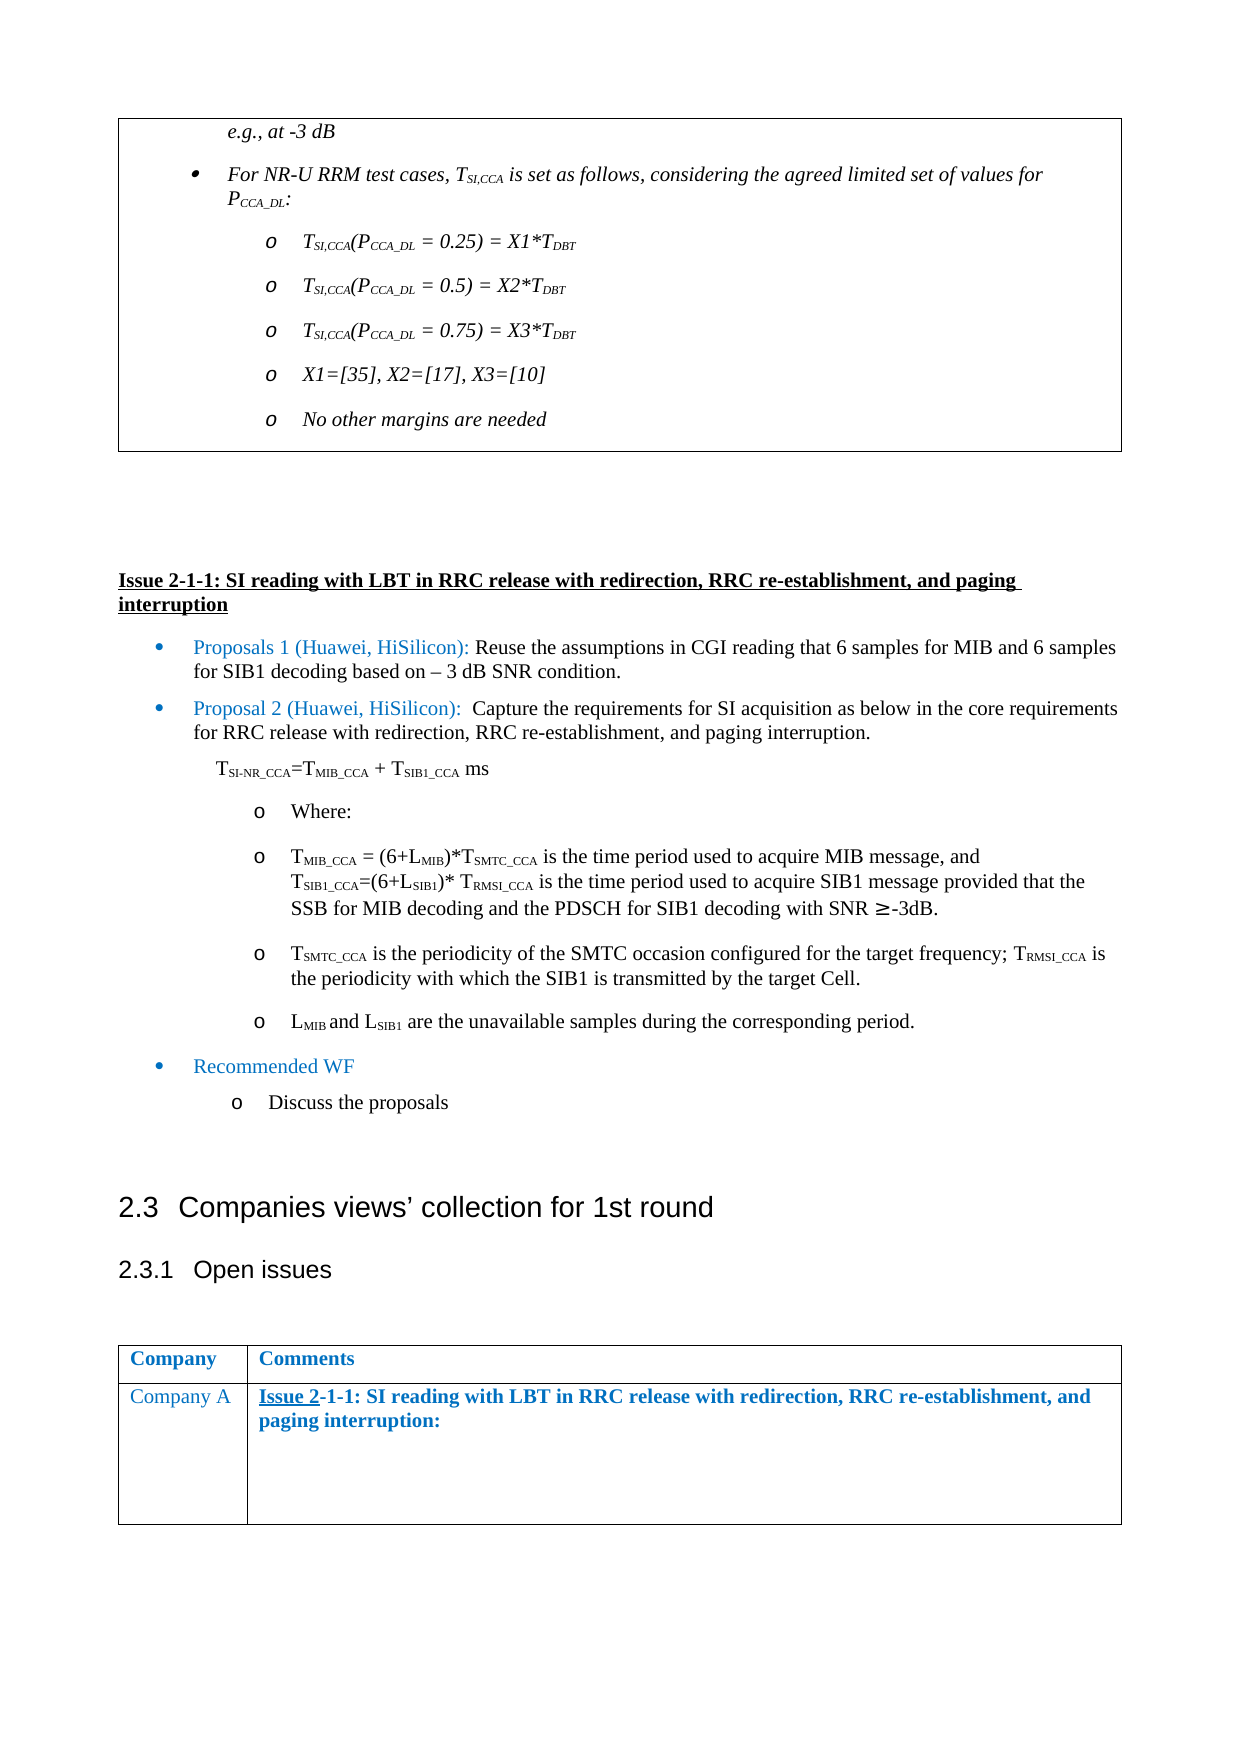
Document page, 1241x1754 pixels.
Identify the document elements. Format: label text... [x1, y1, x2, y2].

list LMIB and LSIB1 are the unavailable samples during the corresponding period. [253, 1009, 1122, 1035]
table_cell Issue 2-1-1: SI reading with LBT in RRC release with redirection, RRC re-establishment, and paging interruption: [248, 1384, 1121, 1524]
list Where: [253, 799, 1122, 825]
subtitle Companies views’ collection for 1st round [118, 1190, 1122, 1223]
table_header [119, 119, 1121, 451]
list Discuss the proposals [231, 1090, 1122, 1116]
list TMIB_CCA = (6+LMIB)*TSMTC_CCA is the time period used to acquire MIB message, and TSIB1_CCA=(6+LSIB1)* TRMSI_CCA is the time period used to acquire SIB1 message provided that the SSB for MIB decoding and the PDSCH for SIB1 decoding with SNR ≥-3dB. [253, 843, 1122, 922]
table_header Company [119, 1346, 247, 1383]
text Issue 2-1-1: SI reading with LBT in RRC release with redirection, RRC re-establishment, and paging interruption [118, 568, 1122, 616]
table_header Comments [248, 1346, 1121, 1383]
table_cell Company A [119, 1384, 247, 1524]
list TSMTC_CCA is the periodicity of the SMTC occasion configured for the target frequency; TRMSI_CCA is the periodicity with which the SIB1 is transmitted by the target Cell. [253, 941, 1122, 990]
list Recommended WF [156, 1053, 1122, 1078]
subtitle Open issues [118, 1255, 1122, 1283]
list Proposal 2 (Huawei, HiSilicon): Capture the requirements for SI acquisition as below in the core requirements for RRC release with redirection, RRC re-establishment, and paging interruption. [156, 696, 1122, 744]
list TSI-NR_CCA=TMIB_CCA + TSIB1_CCA ms [216, 756, 1122, 780]
list Proposals 1 (Huawei, HiSilicon): Reuse the assumptions in CGI reading that 6 samples for MIB and 6 samples for SIB1 decoding based on – 3 dB SNR condition. [156, 635, 1122, 683]
